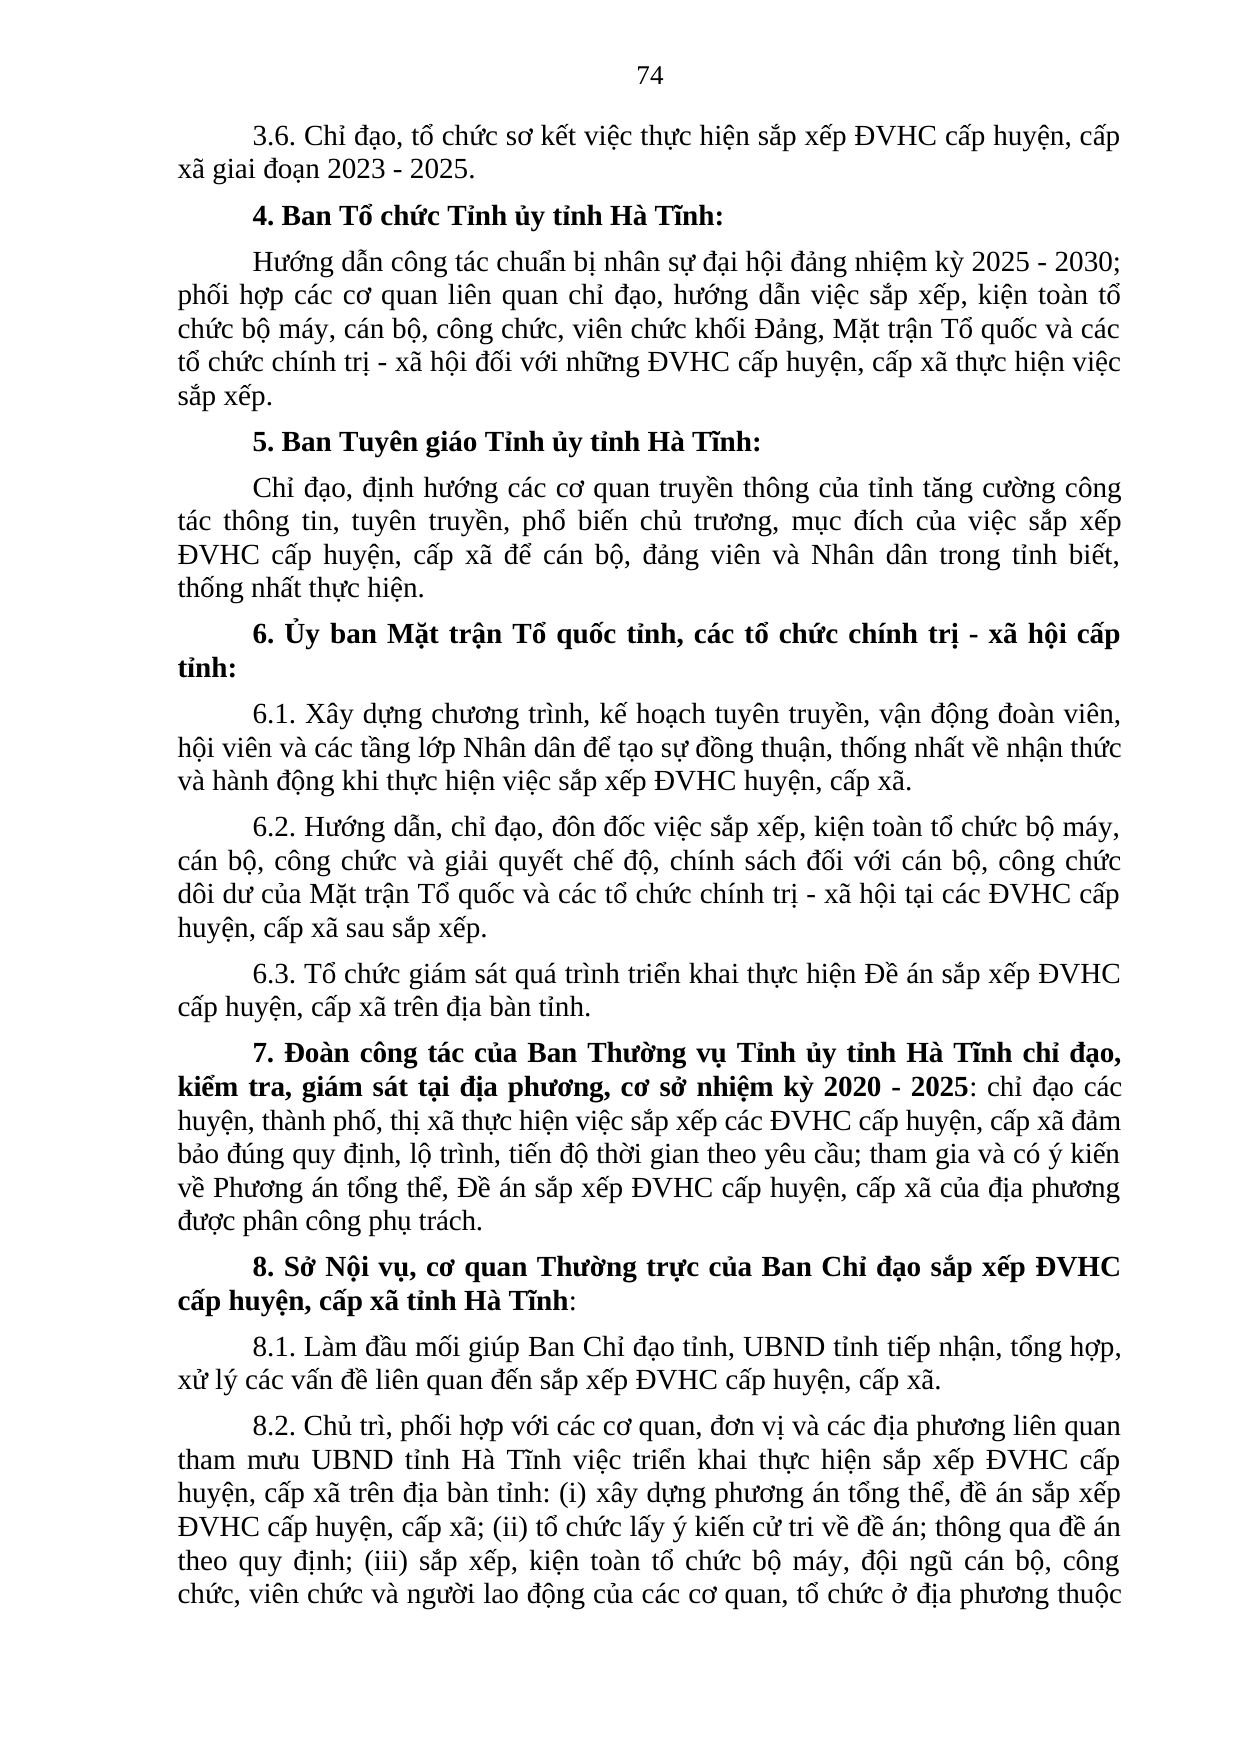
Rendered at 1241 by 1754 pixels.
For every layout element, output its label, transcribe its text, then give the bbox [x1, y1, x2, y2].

text Chỉ đạo, định hướng các cơ quan truyền thông của tỉnh tăng cường công tác thông tin, tuyên truyền, phổ biến chủ trương, mục đích của việc sắp xếp ĐVHC cấp huyện, cấp xã để cán bộ, đảng viên và Nhân dân trong tỉnh biết, thống nhất thực hiện. [177, 470, 1122, 604]
text 8.1. Làm đầu mối giúp Ban Chỉ đạo tỉnh, UBND tỉnh tiếp nhận, tổng hợp, xử lý các vấn đề liên quan đến sắp xếp ĐVHC cấp huyện, cấp xã. [177, 1329, 1122, 1396]
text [177, 1408, 1122, 1610]
text 6.3. Tổ chức giám sát quá trình triển khai thực hiện Đề án sắp xếp ĐVHC cấp huyện, cấp xã trên địa bàn tỉnh. [177, 956, 1122, 1023]
text 5. Ban Tuyên giáo Tỉnh ủy tỉnh Hà Tĩnh: [177, 424, 1122, 457]
text 6.2. Hướng dẫn, chỉ đạo, đôn đốc việc sắp xếp, kiện toàn tổ chức bộ máy, cán bộ, công chức và giải quyết chế độ, chính sách đối với cán bộ, công chức dôi dư của Mặt trận Tổ quốc và các tổ chức chính trị - xã hội tại các ĐVHC cấp huyện, cấp xã sau sắp xếp. [177, 809, 1122, 943]
text Hướng dẫn công tác chuẩn bị nhân sự đại hội đảng nhiệm kỳ 2025 - 2030; phối hợp các cơ quan liên quan chỉ đạo, hướng dẫn việc sắp xếp, kiện toàn tổ chức bộ máy, cán bộ, công chức, viên chức khối Đảng, Mặt trận Tổ quốc và các tổ chức chính trị - xã hội đối với những ĐVHC cấp huyện, cấp xã thực hiện việc sắp xếp. [177, 244, 1122, 411]
text 6.1. Xây dựng chương trình, kế hoạch tuyên truyền, vận động đoàn viên, hội viên và các tầng lớp Nhân dân để tạo sự đồng thuận, thống nhất về nhận thức và hành động khi thực hiện việc sắp xếp ĐVHC huyện, cấp xã. [177, 696, 1122, 797]
text 4. Ban Tổ chức Tỉnh ủy tỉnh Hà Tĩnh: [177, 198, 1122, 231]
text 3.6. Chỉ đạo, tổ chức sơ kết việc thực hiện sắp xếp ĐVHC cấp huyện, cấp xã giai đoạn 2023 - 2025. [177, 118, 1122, 185]
text 8. Sở Nội vụ, cơ quan Thường trực của Ban Chỉ đạo sắp xếp ĐVHC cấp huyện, cấp xã tỉnh Hà Tĩnh: [177, 1249, 1122, 1316]
text 6. Ủy ban Mặt trận Tổ quốc tỉnh, các tổ chức chính trị - xã hội cấp tỉnh: [177, 617, 1122, 684]
text 7. Đoàn công tác của Ban Thường vụ Tỉnh ủy tỉnh Hà Tĩnh chỉ đạo, kiểm tra, giám sát tại địa phương, cơ sở nhiệm kỳ 2020 - 2025: chỉ đạo các huyện, thành phố, thị xã thực hiện việc sắp xếp các ĐVHC cấp huyện, cấp xã đảm bảo đúng quy định, lộ trình, tiến độ thời gian theo yêu cầu; tham gia và có ý kiến về Phương án tổng thể, Đề án sắp xếp ĐVHC cấp huyện, cấp xã của địa phương được phân công phụ trách. [177, 1036, 1122, 1237]
